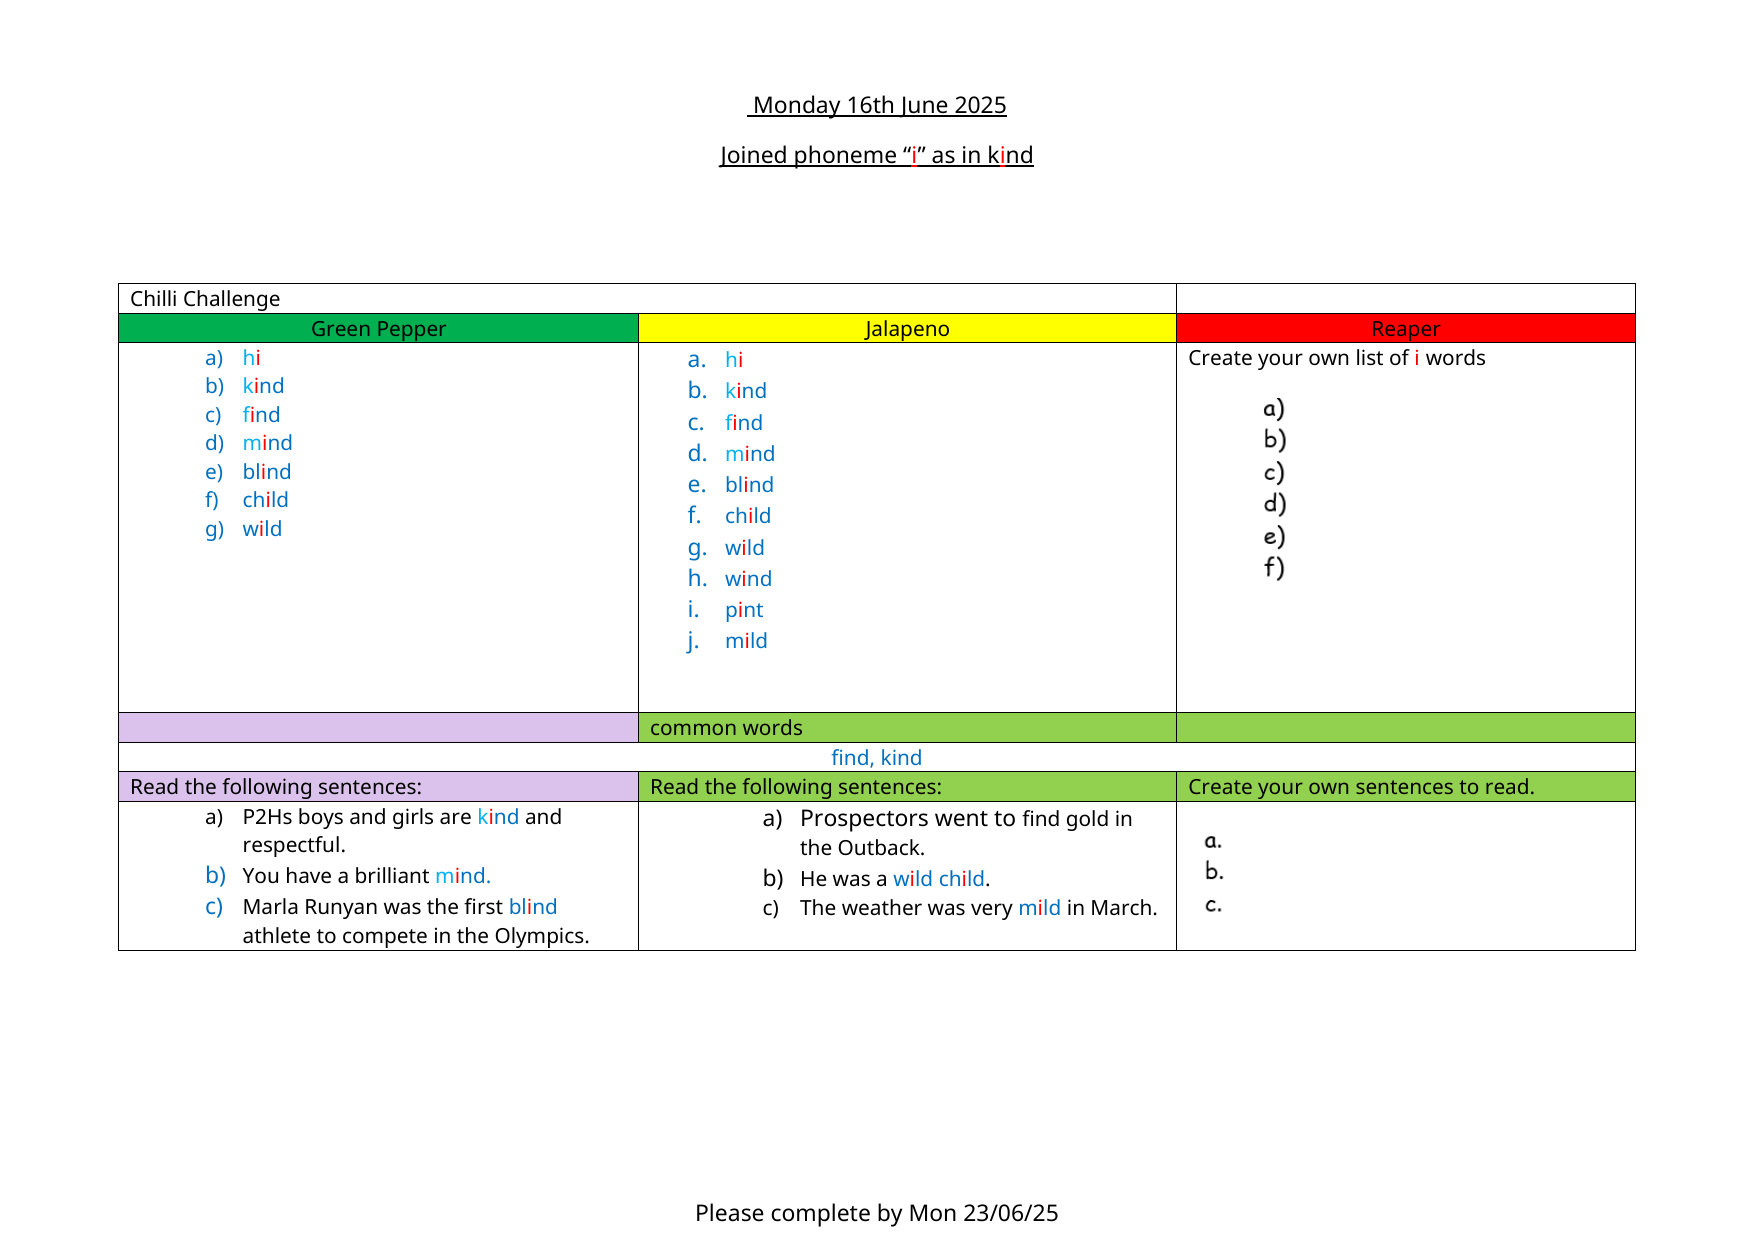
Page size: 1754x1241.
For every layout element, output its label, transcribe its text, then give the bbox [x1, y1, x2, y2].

table_header [1177, 284, 1635, 313]
table_cell Jalapeno [639, 314, 1176, 342]
table_cell Read the following sentences: [639, 772, 1176, 801]
table_cell common words [639, 713, 1176, 742]
text Joined phoneme “i” as in kind [118, 139, 1636, 170]
table_cell Create your own sentences to read. [1177, 772, 1635, 801]
table_cell Prospectors went to find gold in the Outback. He was a wild child. The weather was very mild in March. [639, 802, 1176, 949]
table_cell hi kind find mind blind child wild [119, 343, 638, 712]
table_cell P2Hs boys and girls are kind and respectful. You have a brilliant mind. Marla Runyan was the first blind athlete to compete in the Olympics. [119, 802, 638, 949]
table_cell Create your own list of i words [1177, 343, 1635, 712]
table_cell Green Pepper [119, 314, 638, 342]
text Monday 16th June 2025 [118, 89, 1636, 120]
picture [1188, 830, 1233, 923]
table_cell [119, 713, 638, 742]
table_header Chilli Challenge [119, 284, 1176, 313]
table_cell [1177, 802, 1635, 949]
table_cell Read the following sentences: [119, 772, 638, 801]
picture [1247, 398, 1292, 588]
table_cell hi kind find mind blind child wild wind pint mild [639, 343, 1176, 712]
table_cell [1177, 713, 1635, 742]
table_cell find, kind [119, 743, 1635, 771]
table_cell Reaper [1177, 314, 1635, 342]
